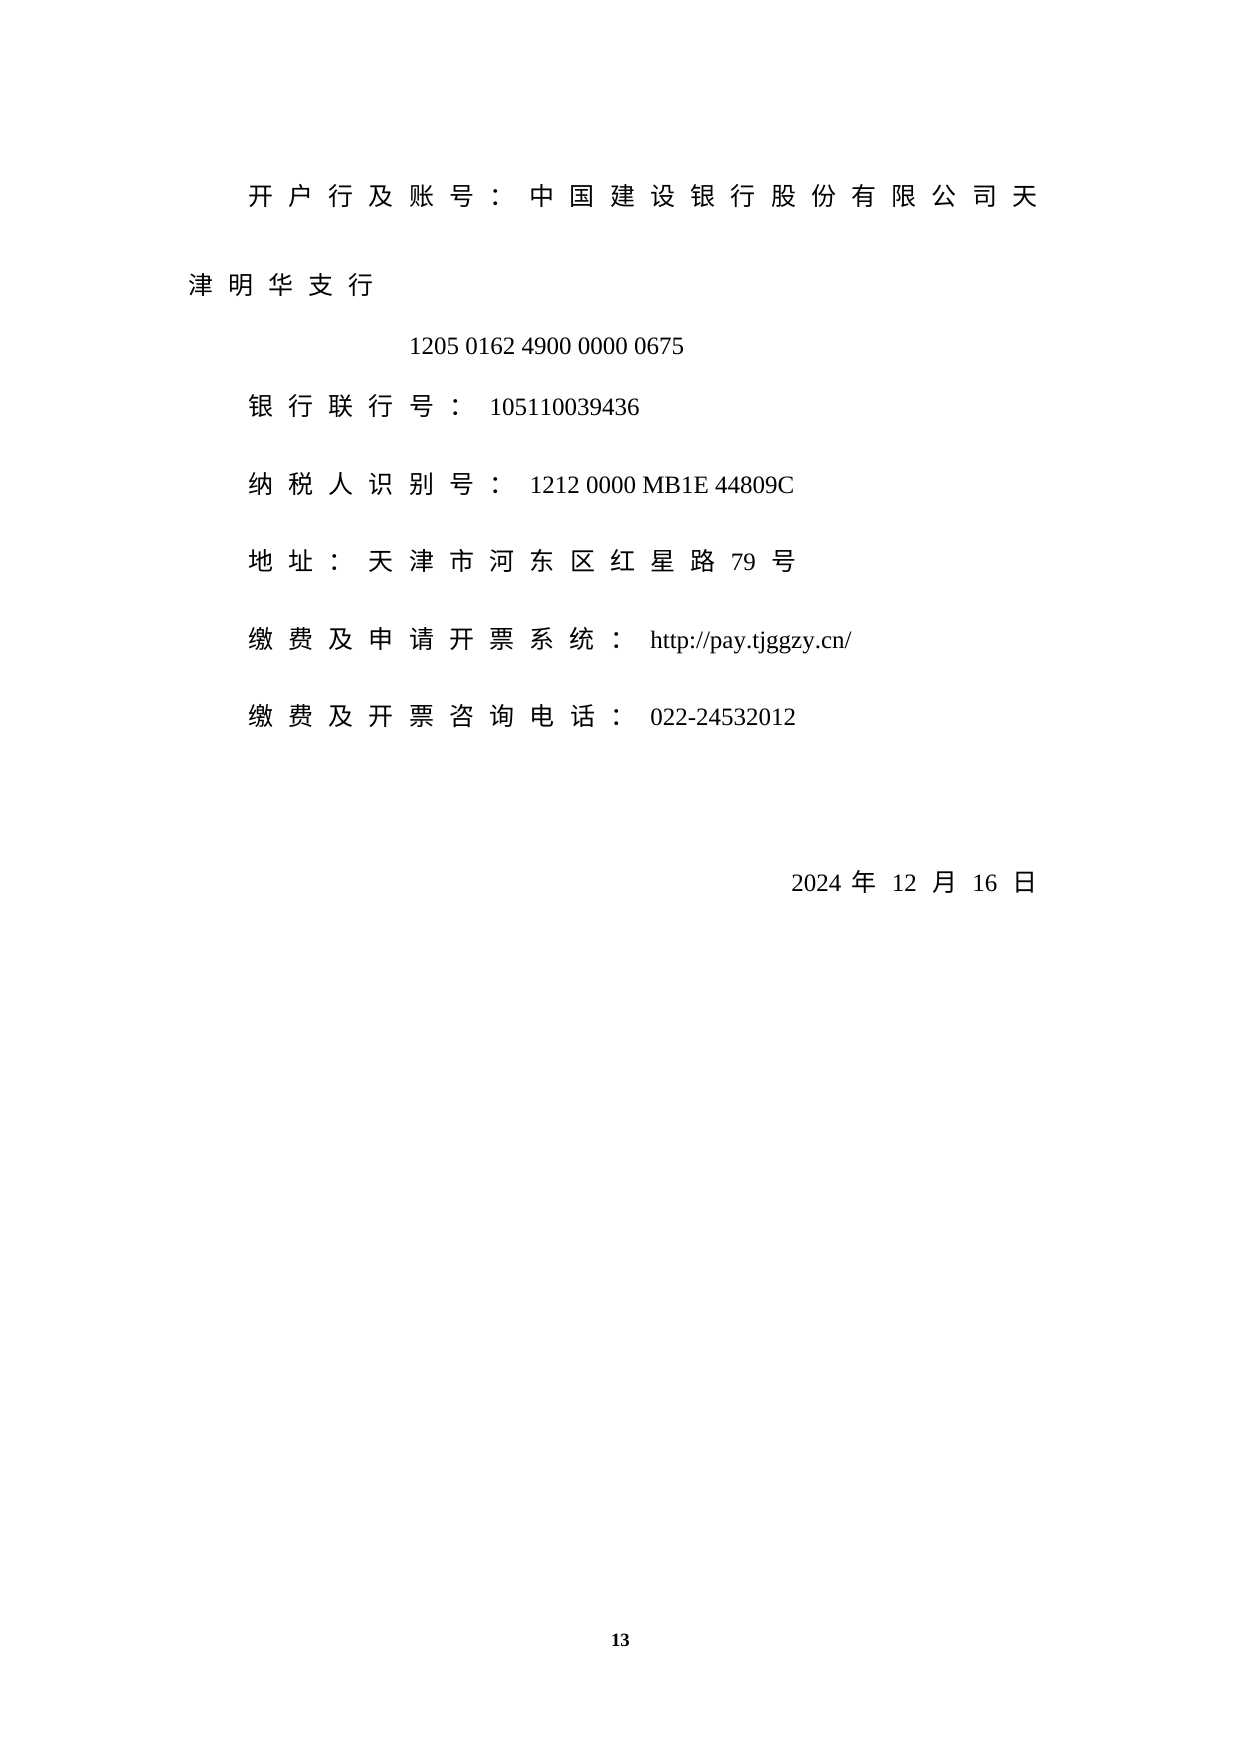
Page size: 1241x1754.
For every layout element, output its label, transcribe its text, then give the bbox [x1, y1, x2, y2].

text 缴费及开票咨询电话：022-24532012 [188, 685, 1052, 744]
text 地址：天津市河东区红星路79号 [188, 530, 1052, 589]
text 银行联行号：105110039436 [188, 375, 1052, 434]
text 1205 0162 4900 0000 0675 [188, 331, 1052, 361]
text 开户行及账号：中国建设银行股份有限公司天津明华支行 [188, 164, 1052, 313]
text 纳税人识别号：1212 0000 MB1E 44809C [188, 453, 1052, 512]
text 缴费及申请开票系统：http://pay.tjggzy.cn/ [188, 608, 1052, 667]
text 2024年12 月16 日 [188, 851, 1052, 910]
